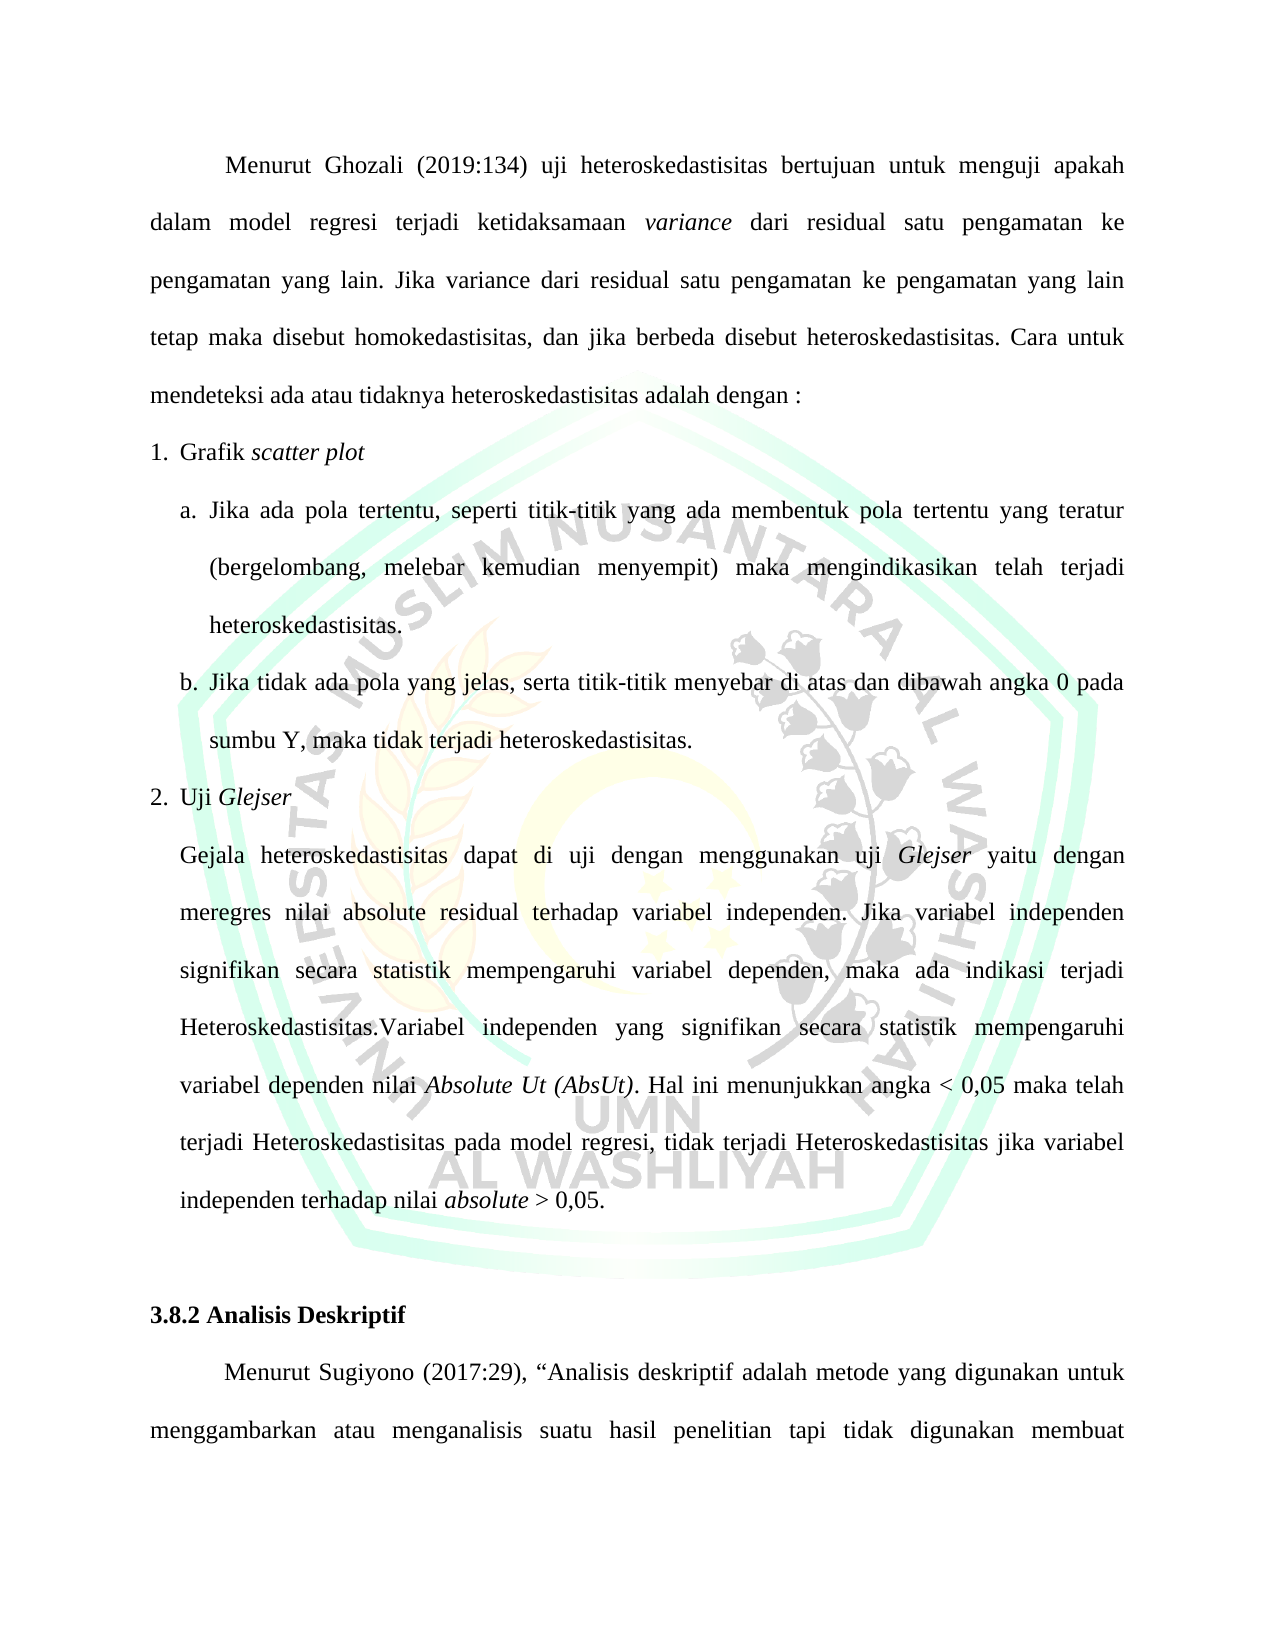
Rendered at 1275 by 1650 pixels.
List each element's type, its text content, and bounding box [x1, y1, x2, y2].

text 3.8.2 Analisis Deskriptif [150, 1300, 1125, 1329]
list Grafik scatter plot [150, 437, 1125, 466]
list Uji Glejser [150, 782, 1125, 811]
text Menurut Ghozali (2019:134) uji heteroskedastisitas bertujuan untuk menguji apakah dalam model regresi terjadi ketidaksamaan variance dari residual satu pengamatan ke pengamatan yang lain. Jika variance dari residual satu pengamatan ke pengamatan yang lain tetap maka disebut homokedastisitas, dan jika berbeda disebut heteroskedastisitas. Cara untuk mendeteksi ada atau tidaknya heteroskedastisitas adalah dengan : [150, 150, 1125, 409]
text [150, 1357, 1125, 1444]
text Gejala heteroskedastisitas dapat di uji dengan menggunakan uji Glejser yaitu dengan meregres nilai absolute residual terhadap variabel independen. Jika variabel independen signifikan secara statistik mempengaruhi variabel dependen, maka ada indikasi terjadi Heteroskedastisitas.Variabel independen yang signifikan secara statistik mempengaruhi variabel dependen nilai Absolute Ut (AbsUt). Hal ini menunjukkan angka < 0,05 maka telah terjadi Heteroskedastisitas pada model regresi, tidak terjadi Heteroskedastisitas jika variabel independen terhadap nilai absolute > 0,05. [179, 840, 1125, 1214]
list Jika ada pola tertentu, seperti titik-titik yang ada membentuk pola tertentu yang teratur (bergelombang, melebar kemudian menyempit) maka mengindikasikan telah terjadi heteroskedastisitas. [179, 495, 1125, 639]
list Jika tidak ada pola yang jelas, serta titik-titik menyebar di atas dan dibawah angka 0 pada sumbu Y, maka tidak terjadi heteroskedastisitas. [179, 667, 1125, 754]
